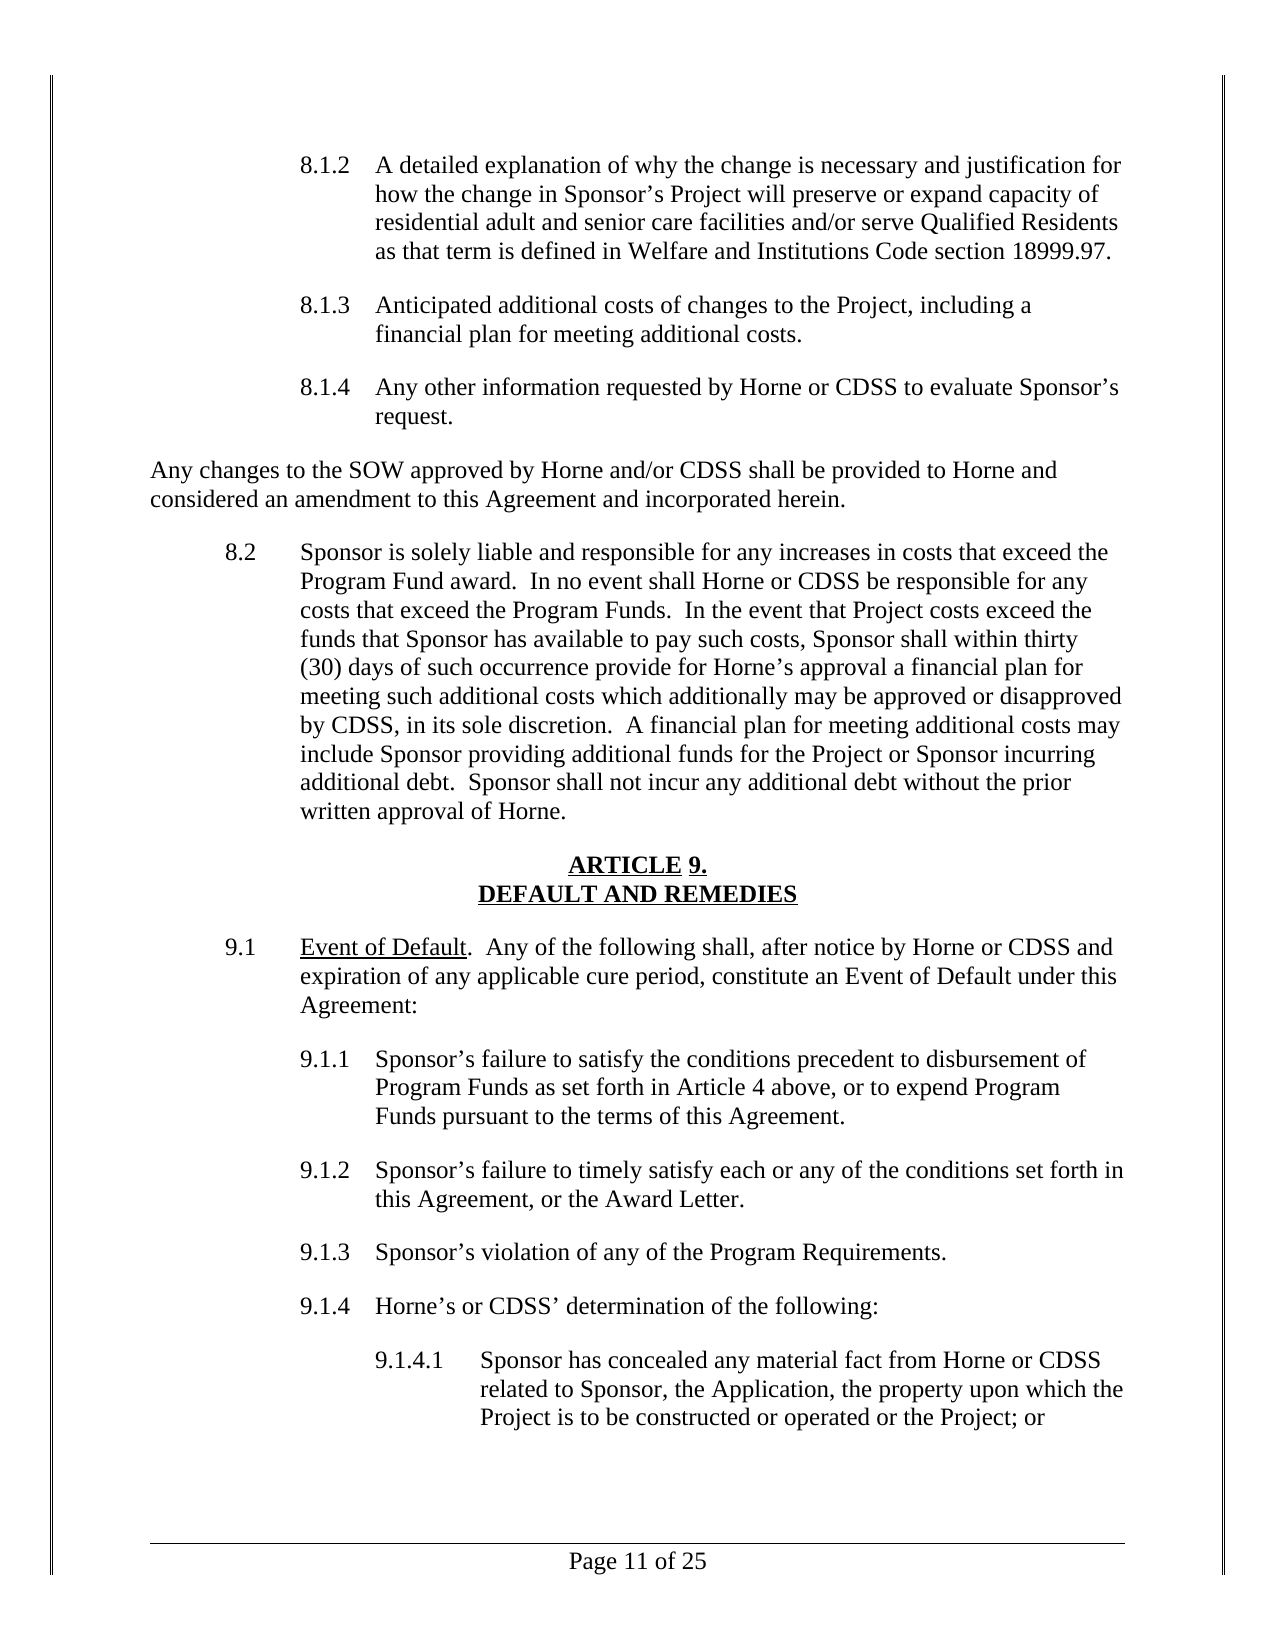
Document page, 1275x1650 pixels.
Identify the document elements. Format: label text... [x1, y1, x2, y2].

text Sponsor’s failure to satisfy the conditions precedent to disbursement of Program Funds as set forth in Article 4 above, or to expend Program Funds pursuant to the terms of this Agreement. [300, 1044, 1125, 1130]
text DEFAULT AND REMEDIES [150, 850, 1125, 907]
text Anticipated additional costs of changes to the Project, including a financial plan for meeting additional costs. [300, 290, 1125, 347]
text Sponsor’s failure to timely satisfy each or any of the conditions set forth in this Agreement, or the Award Letter. [300, 1155, 1125, 1212]
text Horne’s or CDSS’ determination of the following: [300, 1291, 1125, 1320]
text A detailed explanation of why the change is necessary and justification for how the change in Sponsor’s Project will preserve or expand capacity of residential adult and senior care facilities and/or serve Qualified Residents as that term is defined in Welfare and Institutions Code section 18999.97. [300, 150, 1125, 265]
text Sponsor’s violation of any of the Program Requirements. [300, 1237, 1125, 1266]
text Sponsor is solely liable and responsible for any increases in costs that exceed the Program Fund award. In no event shall Horne or CDSS be responsible for any costs that exceed the Program Funds. In the event that Project costs exceed the funds that Sponsor has available to pay such costs, Sponsor shall within thirty (30) days of such occurrence provide for Horne’s approval a financial plan for meeting such additional costs which additionally may be approved or disapproved by CDSS, in its sole discretion. A financial plan for meeting additional costs may include Sponsor providing additional funds for the Project or Sponsor incurring additional debt. Sponsor shall not incur any additional debt without the prior written approval of Horne. [225, 537, 1125, 825]
text Any other information requested by Horne or CDSS to evaluate Sponsor’s request. [300, 372, 1125, 430]
text Sponsor has concealed any material fact from Horne or CDSS related to Sponsor, the Application, the property upon which the Project is to be constructed or operated or the Project; or [375, 1345, 1125, 1431]
text Event of Default. Any of the following shall, after notice by Horne or CDSS and expiration of any applicable cure period, constitute an Event of Default under this Agreement: [225, 932, 1125, 1019]
text Any changes to the SOW approved by Horne and/or CDSS shall be provided to Horne and considered an amendment to this Agreement and incorporated herein. [150, 455, 1125, 512]
